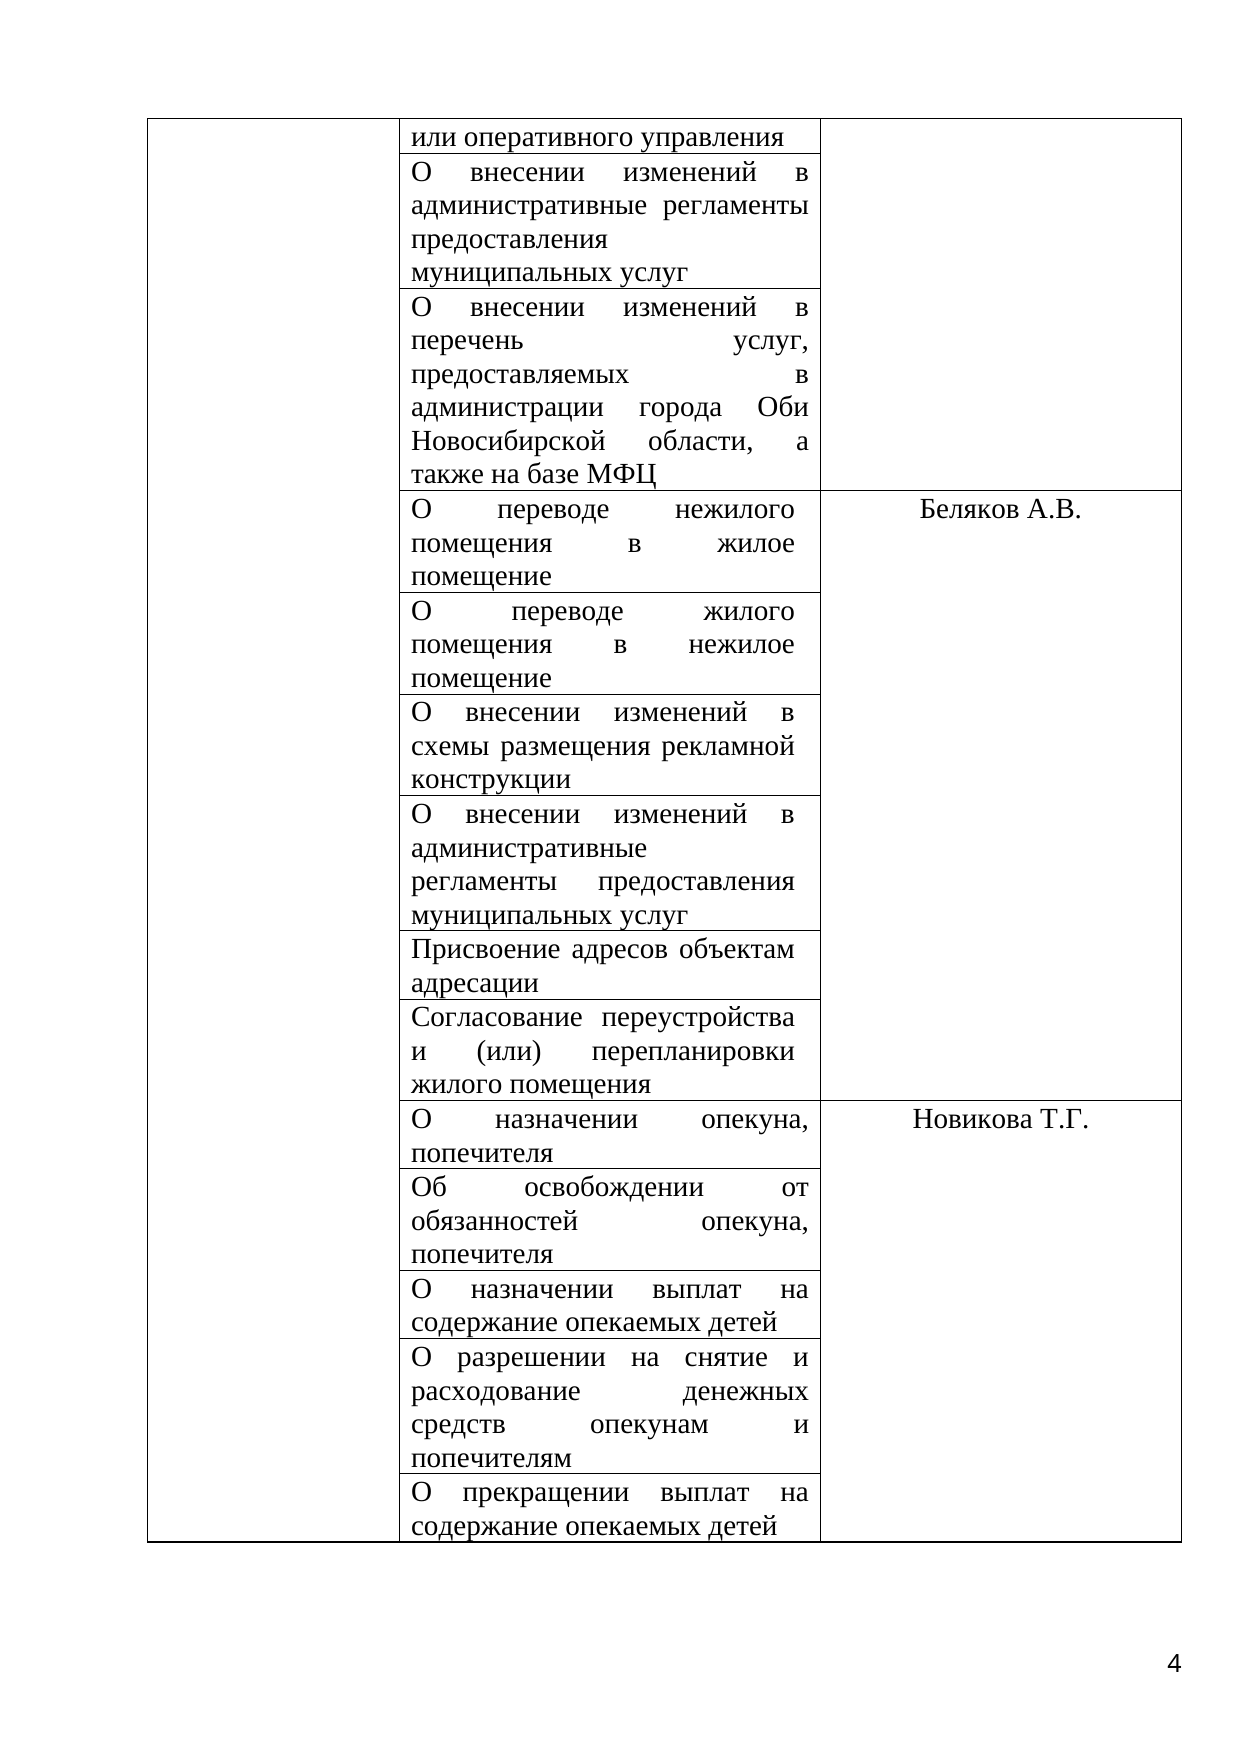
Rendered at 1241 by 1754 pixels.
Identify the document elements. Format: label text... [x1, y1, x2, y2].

table_cell О внесении изменений в административные регламенты предоставления муниципальных услуг [400, 154, 820, 288]
table_cell О разрешении на снятие и расходование денежных средств опекунам и попечителям [400, 1339, 820, 1473]
table_cell О переводе нежилого помещения в жилое помещение [400, 491, 820, 592]
table_cell О назначении опекуна, попечителя [400, 1101, 820, 1168]
table_cell О внесении изменений в административные регламенты предоставления муниципальных услуг [400, 796, 820, 930]
table_cell О внесении изменений в перечень услуг, предоставляемых в администрации города Оби Новосибирской области, а также на базе МФЦ [400, 289, 820, 490]
table_cell Об освобождении от обязанностей опекуна, попечителя [400, 1169, 820, 1270]
table_cell О назначении выплат на содержание опекаемых детей [400, 1271, 820, 1338]
table_cell Присвоение адресов объектам адресации [400, 931, 820, 998]
table_cell Новикова Т.Г. [821, 1101, 1181, 1541]
table_cell О внесении изменений в схемы размещения рекламной конструкции [400, 695, 820, 795]
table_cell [400, 119, 820, 153]
table_cell О прекращении выплат на содержание опекаемых детей [400, 1474, 820, 1541]
table_cell Беляков А.В. [821, 491, 1181, 1100]
table_cell О переводе жилого помещения в нежилое помещение [400, 593, 820, 693]
table_cell Согласование переустройства и (или) перепланировки жилого помещения [400, 1000, 820, 1100]
